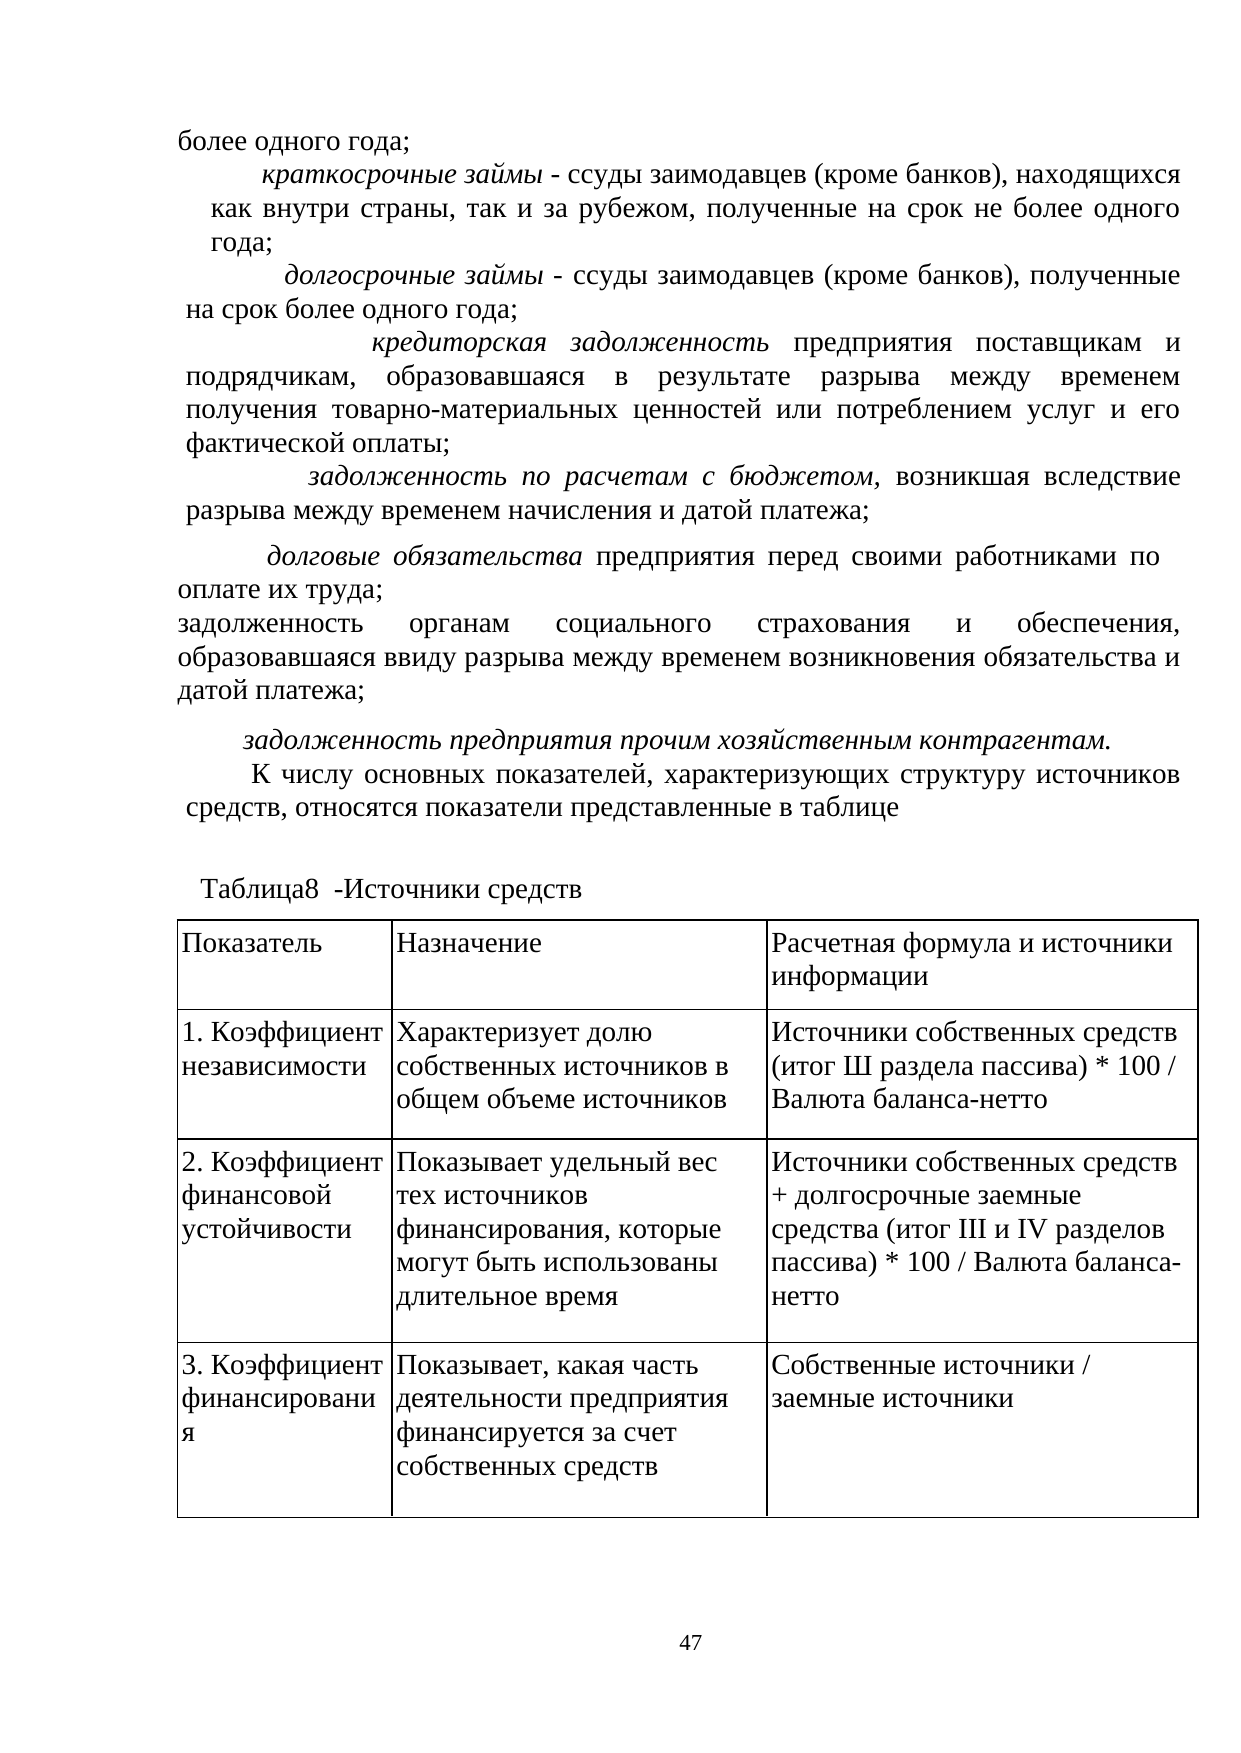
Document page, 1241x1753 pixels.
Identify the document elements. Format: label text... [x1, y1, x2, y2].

text Таблица8 -Источники средств [177, 871, 1181, 904]
text К числу основных показателей, характеризующих структуру источников средств, относятся показатели представленные в таблице [186, 756, 1181, 823]
table_cell Показывает удельный вес тех источников финансирования, которые могут быть использованы длительное время [393, 1140, 766, 1341]
text краткосрочные займы - ссуды заимодавцев (кроме банков), находящихся как внутри страны, так и за рубежом, полученные на срок не более одного года; [211, 157, 1181, 257]
table_cell 1. Коэффициент независимости [178, 1010, 391, 1138]
table_cell 2. Коэффициент финансовой устойчивости [178, 1140, 391, 1341]
text задолженность органам социального страхования и обеспечения, образовавшаяся ввиду разрыва между временем возникновения обязательства и датой платежа; [177, 605, 1181, 706]
text кредиторская задолженность предприятия поставщикам и подрядчикам, образовавшаяся в результате разрыва между временем получения товарно-материальных ценностей или потреблением услуг и его фактической оплаты; [186, 324, 1181, 458]
table_cell Характеризует долю собственных источников в общем объеме источников [393, 1010, 766, 1138]
table_cell 3. Коэффициент финансирования [178, 1343, 391, 1516]
text задолженность предприятия прочим хозяйственным контрагентам. [177, 722, 1181, 756]
table_header Показатель [178, 921, 391, 1009]
text задолженность по расчетам с бюджетом, возникшая вследствие разрыва между временем начисления и датой платежа; [186, 458, 1181, 526]
table_cell Собственные источники / заемные источники [768, 1343, 1197, 1516]
table_header Расчетная формула и источники информации [768, 921, 1197, 1009]
table_cell Источники собственных средств + долгосрочные заемные средства (итог III и IV разделов пассива) * 100 / Валюта баланса-нетто [768, 1140, 1197, 1341]
text долгосрочные займы - ссуды заимодавцев (кроме банков), полученные на срок более одного года; [186, 257, 1181, 324]
table_cell Источники собственных средств (итог Ш раздела пассива) * 100 / Валюта баланса-нетто [768, 1010, 1197, 1138]
text долговые обязательства предприятия перед своими работниками по оплате их труда; [177, 538, 1160, 605]
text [177, 123, 1160, 157]
table_cell Показывает, какая часть деятельности предприятия финансируется за счет собственных средств [393, 1343, 766, 1516]
table_header Назначение [393, 921, 766, 1009]
